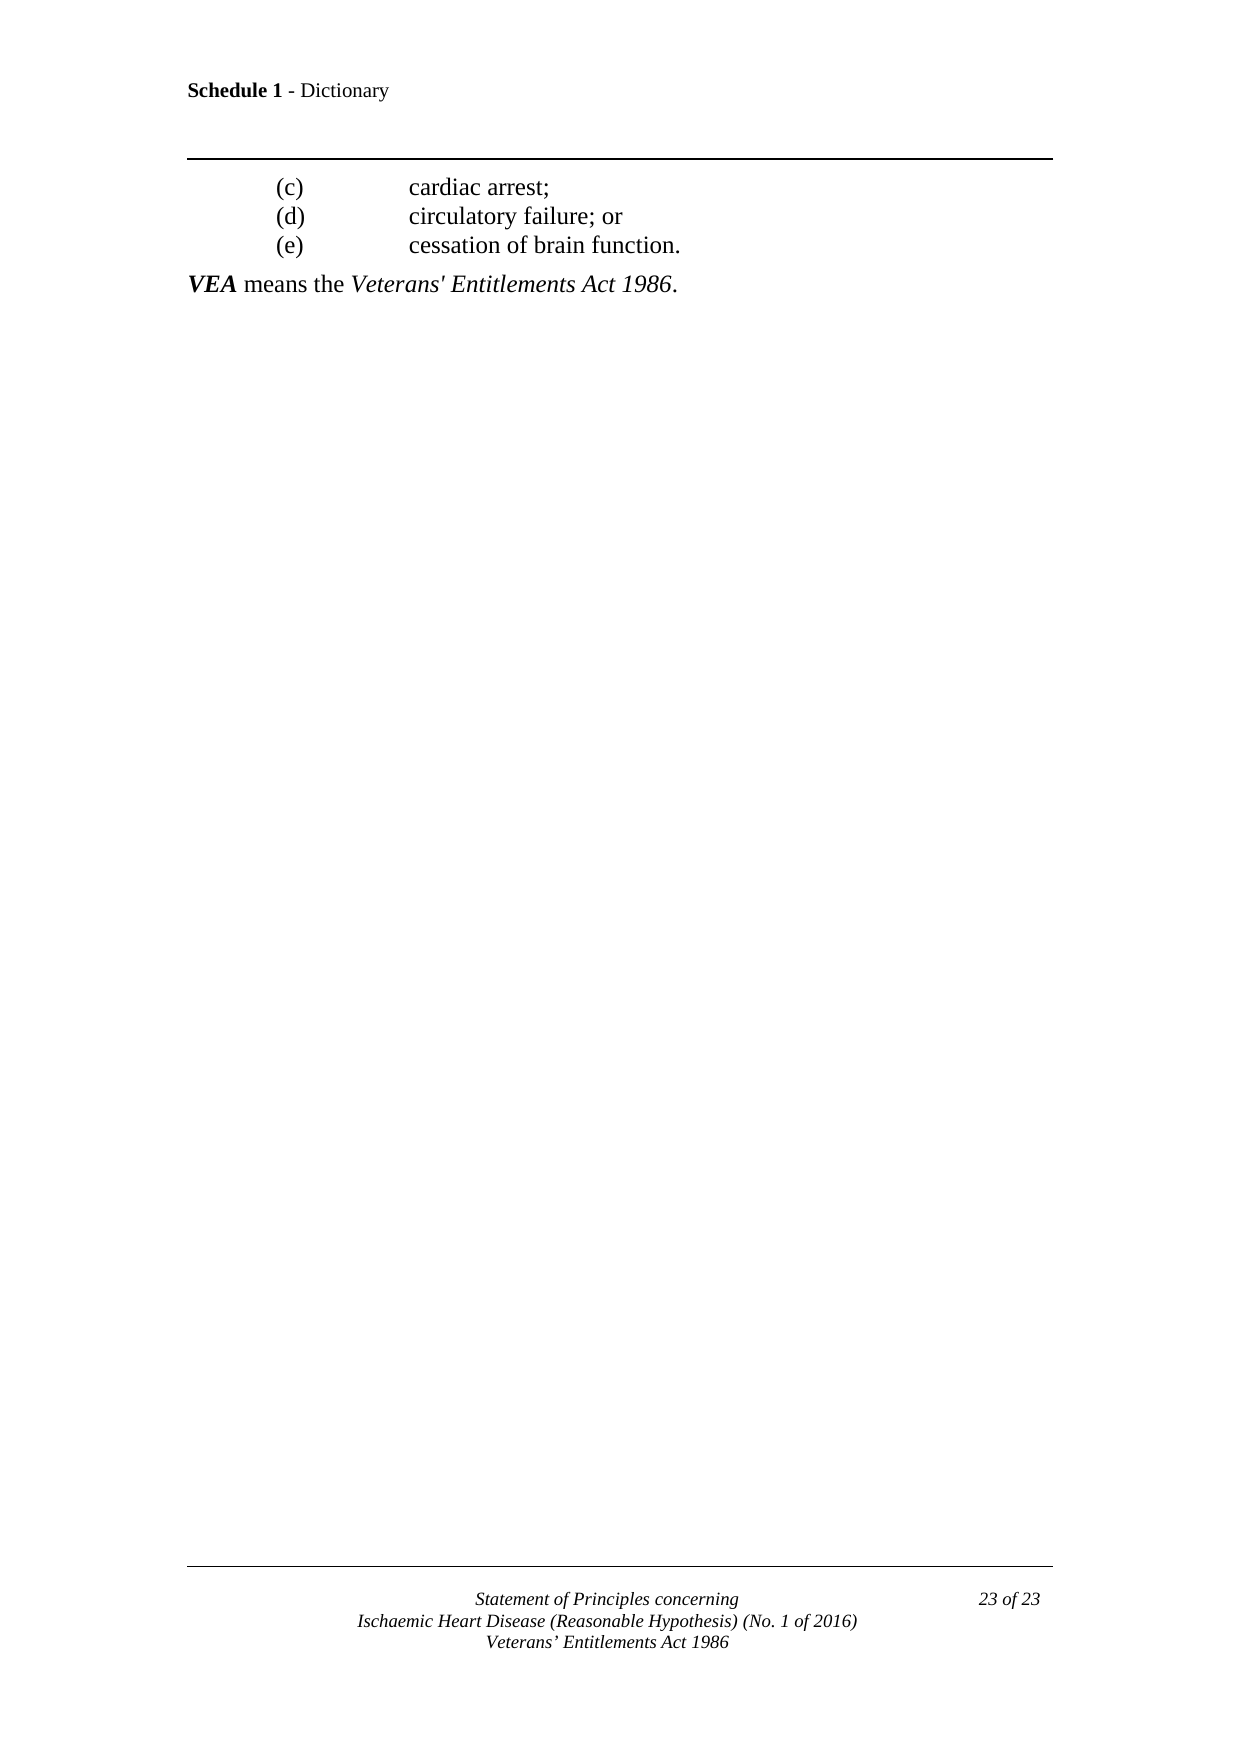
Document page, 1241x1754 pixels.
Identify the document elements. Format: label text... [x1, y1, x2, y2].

text cessation of brain function. [276, 230, 1053, 259]
text circulatory failure; or [276, 201, 1053, 230]
text cardiac arrest; [276, 172, 1053, 201]
text VEA means the Veterans' Entitlements Act 1986. [181, 269, 1053, 298]
